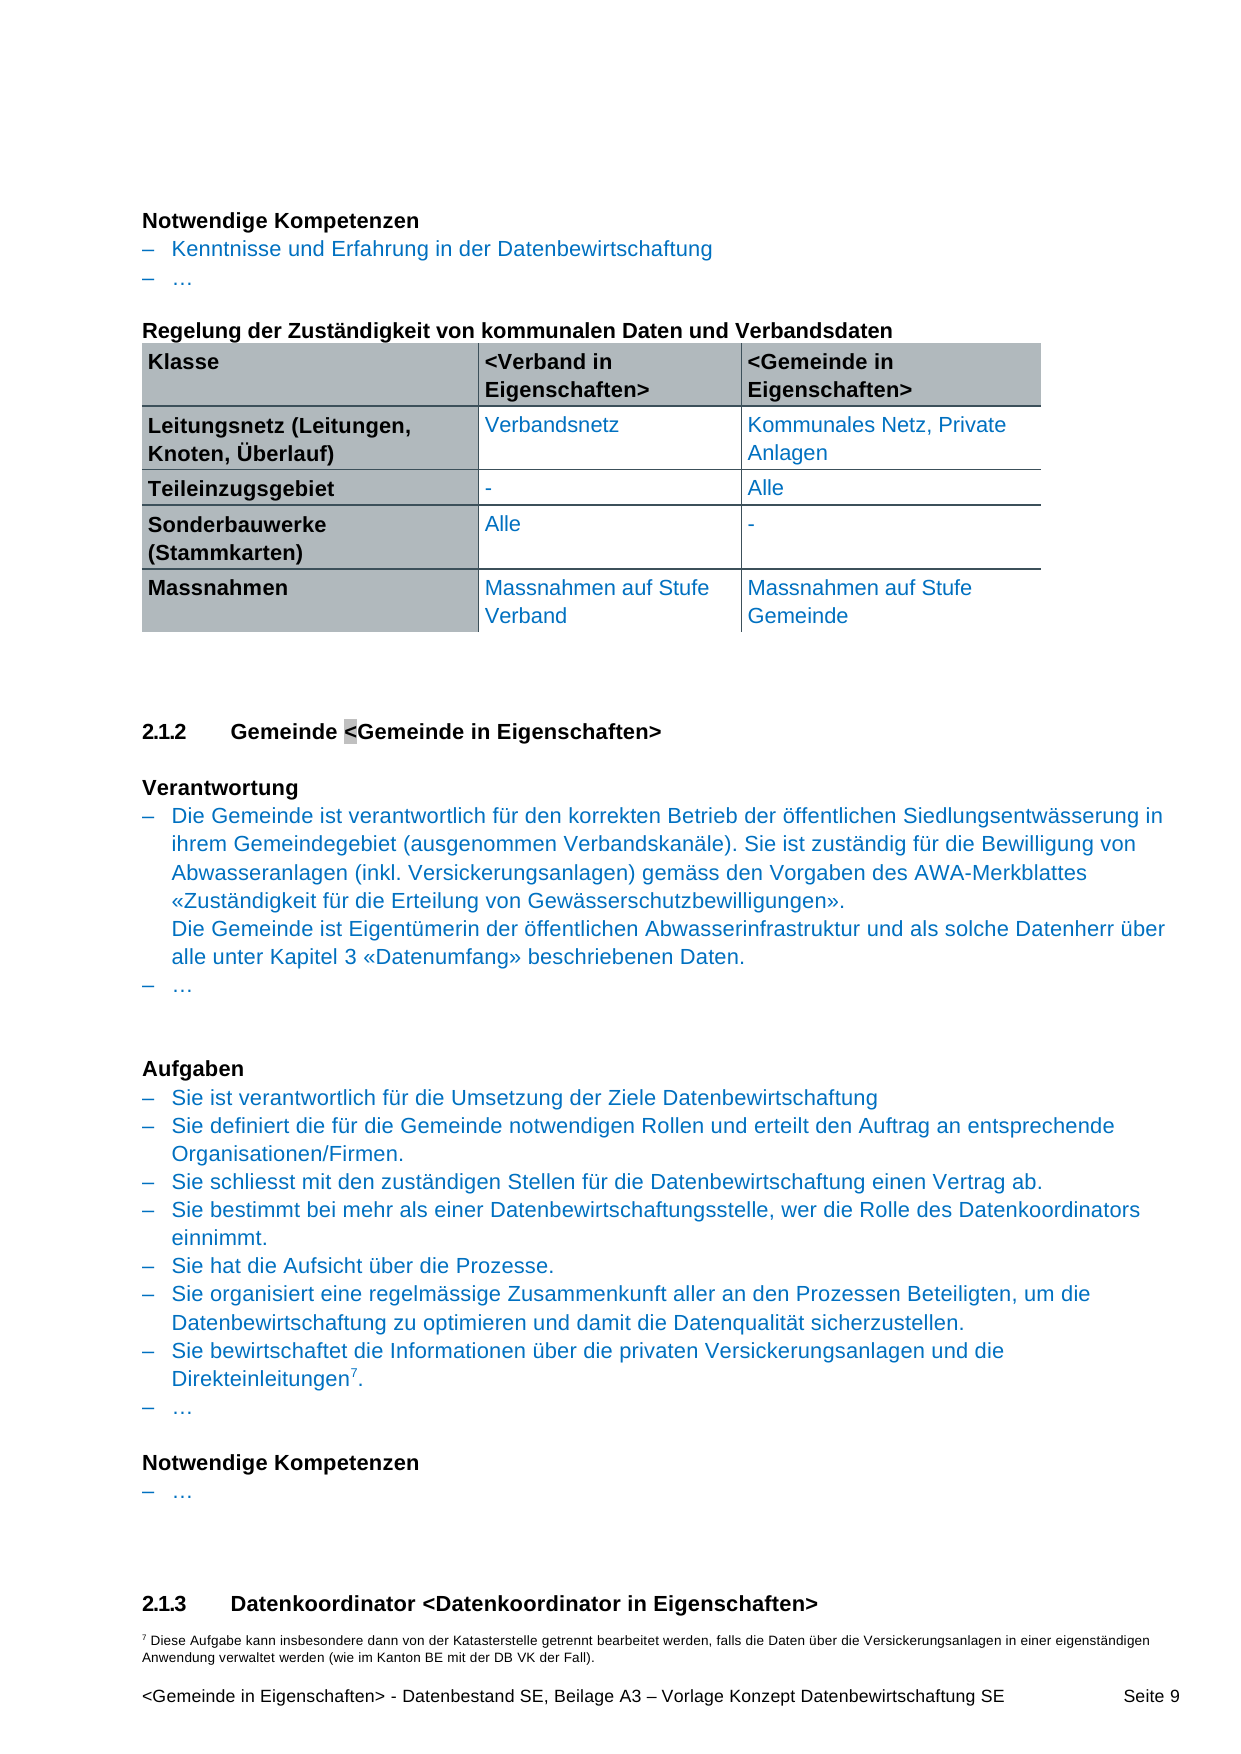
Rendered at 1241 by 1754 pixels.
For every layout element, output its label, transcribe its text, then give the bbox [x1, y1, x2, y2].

text … [142, 969, 1181, 997]
text Kenntnisse und Erfahrung in der Datenbewirtschaftung [142, 233, 1181, 262]
text … [142, 262, 1181, 290]
table_cell Alle [742, 470, 1041, 504]
text … [142, 1475, 1181, 1503]
text Sie bestimmt bei mehr als einer Datenbewirtschaftungsstelle, wer die Rolle des Datenkoordinators einnimmt. [142, 1194, 1181, 1250]
table_header <Gemeinde in Eigenschaften> [742, 343, 1041, 405]
text Notwendige Kompetenzen [142, 1447, 1181, 1475]
text Verantwortung [142, 772, 1181, 800]
text Notwendige Kompetenzen [142, 205, 1181, 233]
table_header Klasse [142, 343, 478, 405]
text Sie ist verantwortlich für die Umsetzung der Ziele Datenbewirtschaftung [142, 1082, 1181, 1110]
table_cell Massnahmen auf Stufe Gemeinde [742, 570, 1041, 632]
text Datenkoordinator <Datenkoordinator in Eigenschaften> [142, 1588, 1181, 1616]
table_cell - [479, 470, 741, 504]
table_cell Kommunales Netz, Private Anlagen [742, 407, 1041, 469]
text Sie organisiert eine regelmässige Zusammenkunft aller an den Prozessen Beteiligten, um die Datenbewirtschaftung zu optimieren und damit die Datenqualität sicherzustellen. [142, 1278, 1181, 1335]
text Die Gemeinde ist verantwortlich für den korrekten Betrieb der öffentlichen Siedlungsentwässerung in ihrem Gemeindegebiet (ausgenommen Verbandskanäle). Sie ist zuständig für die Bewilligung von Abwasseranlagen (inkl. Versickerungsanlagen) gemäss den Vorgaben des AWA-Merkblattes «Zuständigkeit für die Erteilung von Gewässerschutzbewilligungen». Die Gemeinde ist Eigentümerin der öffentlichen Abwasserinfrastruktur und als solche Datenherr über alle unter Kapitel 3 «Datenumfang» beschriebenen Daten. [142, 800, 1181, 969]
table_cell - [742, 506, 1041, 568]
text … [142, 1391, 1181, 1419]
table_cell Massnahmen [142, 570, 478, 632]
text Regelung der Zuständigkeit von kommunalen Daten und Verbandsdaten [142, 318, 1181, 343]
text Aufgaben [142, 1053, 1181, 1082]
table_header <Verband in Eigenschaften> [479, 343, 741, 405]
text Gemeinde <Gemeinde in Eigenschaften> [142, 716, 1181, 744]
text Sie definiert die für die Gemeinde notwendigen Rollen und erteilt den Auftrag an entsprechende Organisationen/Firmen. [142, 1110, 1181, 1166]
table_cell Alle [479, 506, 741, 568]
table_cell Verbandsnetz [479, 407, 741, 469]
text Sie schliesst mit den zuständigen Stellen für die Datenbewirtschaftung einen Vertrag ab. [142, 1166, 1181, 1194]
text Sie hat die Aufsicht über die Prozesse. [142, 1250, 1181, 1278]
table_cell Teileinzugsgebiet [142, 470, 478, 504]
text Sie bewirtschaftet die Informationen über die privaten Versickerungsanlagen und die Direkteinleitungen. [142, 1335, 1181, 1391]
table_cell Sonderbauwerke (Stammkarten) [142, 506, 478, 568]
table_cell Leitungsnetz (Leitungen, Knoten, Überlauf) [142, 407, 478, 469]
table_cell Massnahmen auf Stufe Verband [479, 570, 741, 632]
